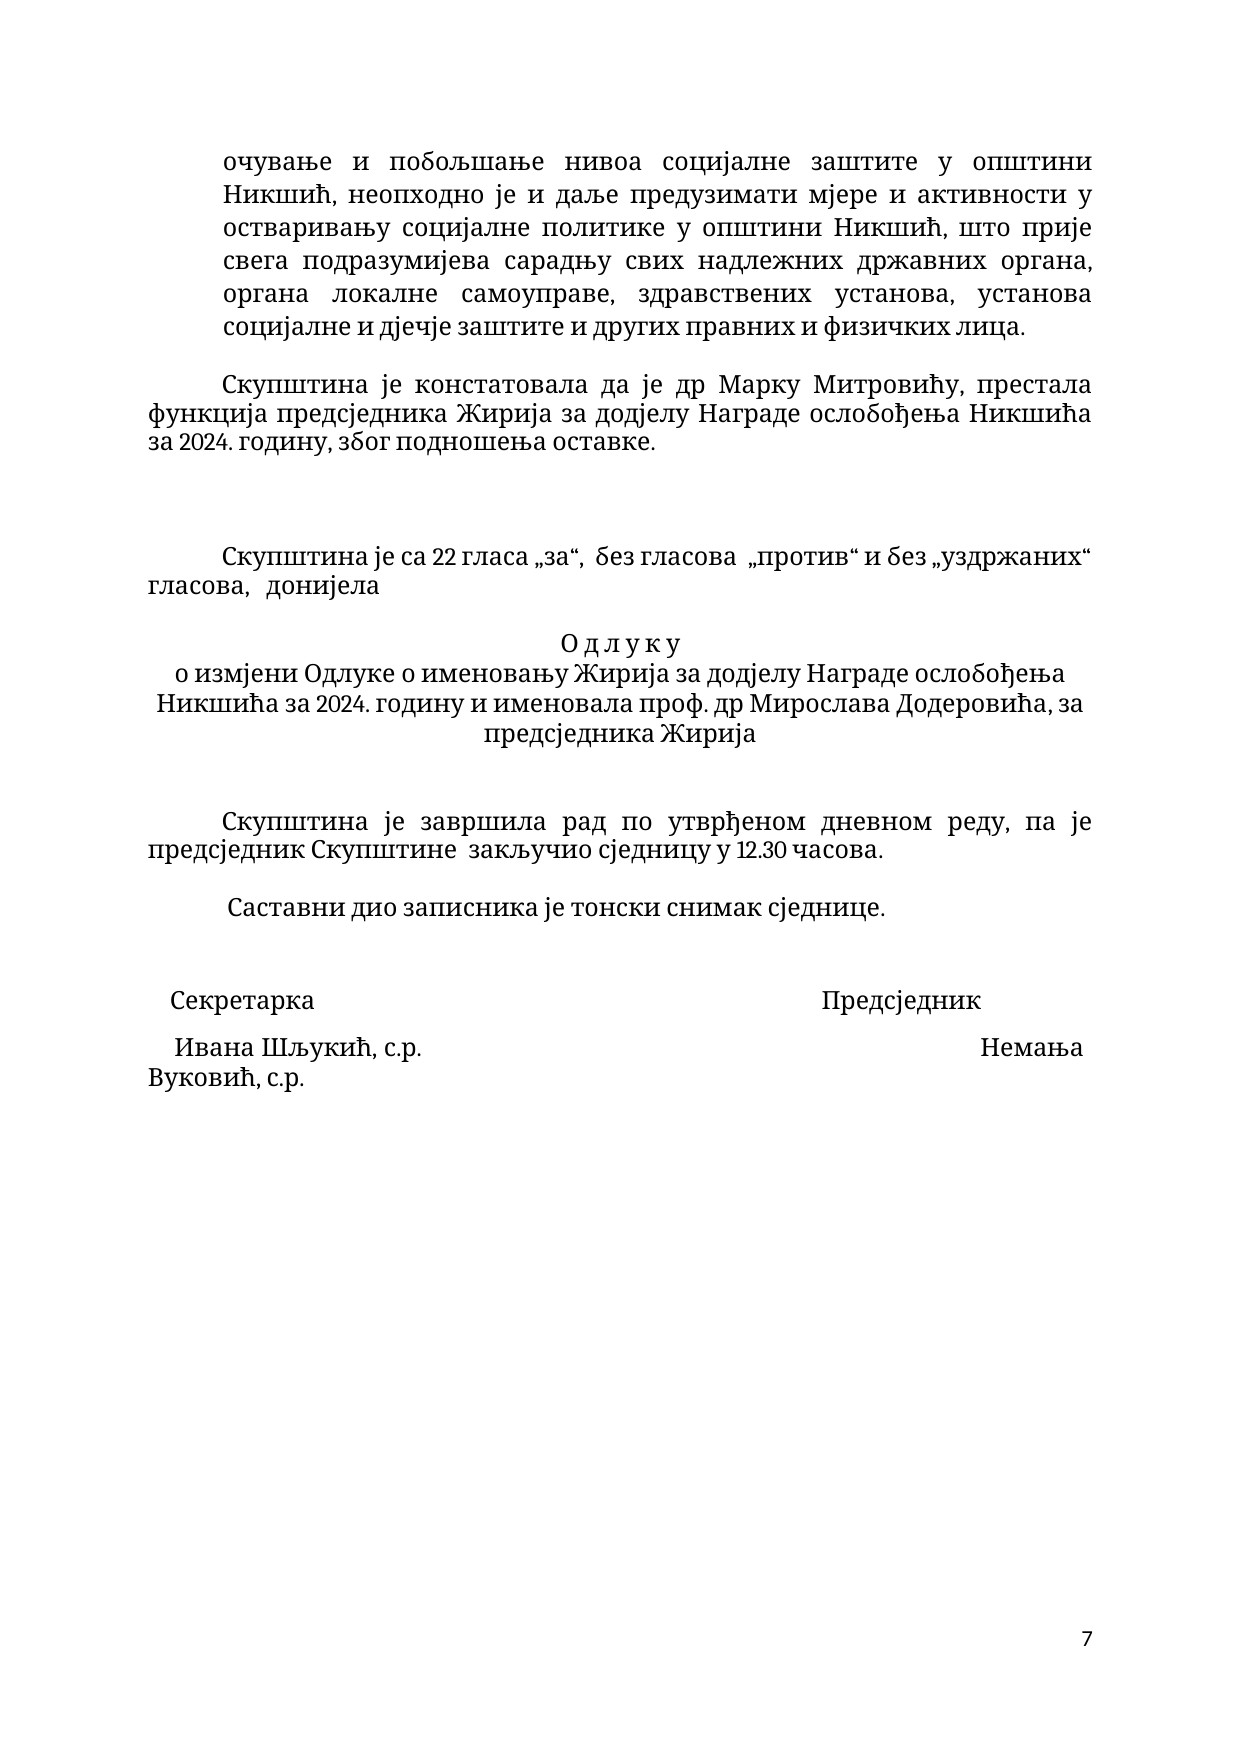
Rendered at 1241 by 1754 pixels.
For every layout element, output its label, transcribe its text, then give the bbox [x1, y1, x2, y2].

text О д л у к у [148, 629, 1093, 658]
text о измјени Одлуке о именовању Жирија за додјелу Награде ослобођења Никшића за 2024. годину и именовала проф. др Мирослава Додеровића, за предсједника Жирија [148, 659, 1093, 748]
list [185, 148, 1093, 341]
text Скупштина је са 22 гласа „за“, без гласова „против“ и без „уздржаних“ гласова, донијела [148, 543, 1093, 601]
text Скупштина је завршила рад по утврђеном дневном реду, па је предсједник Скупштине закључио сједницу у 12.30 часова. [148, 807, 1093, 865]
text Скупштина је констатовала да је др Марку Митровићу, престала функција предсједника Жирија за додјелу Награде ослобођења Никшића за 2024. годину, због подношења оставке. [148, 371, 1093, 457]
text Секретарка Предсједник [148, 987, 1093, 1016]
text Ивана Шљукић, с.р. Немања Вуковић, с.р. [148, 1034, 1093, 1093]
text Саставни дио записника је тонски снимак сједнице. [148, 894, 1093, 922]
